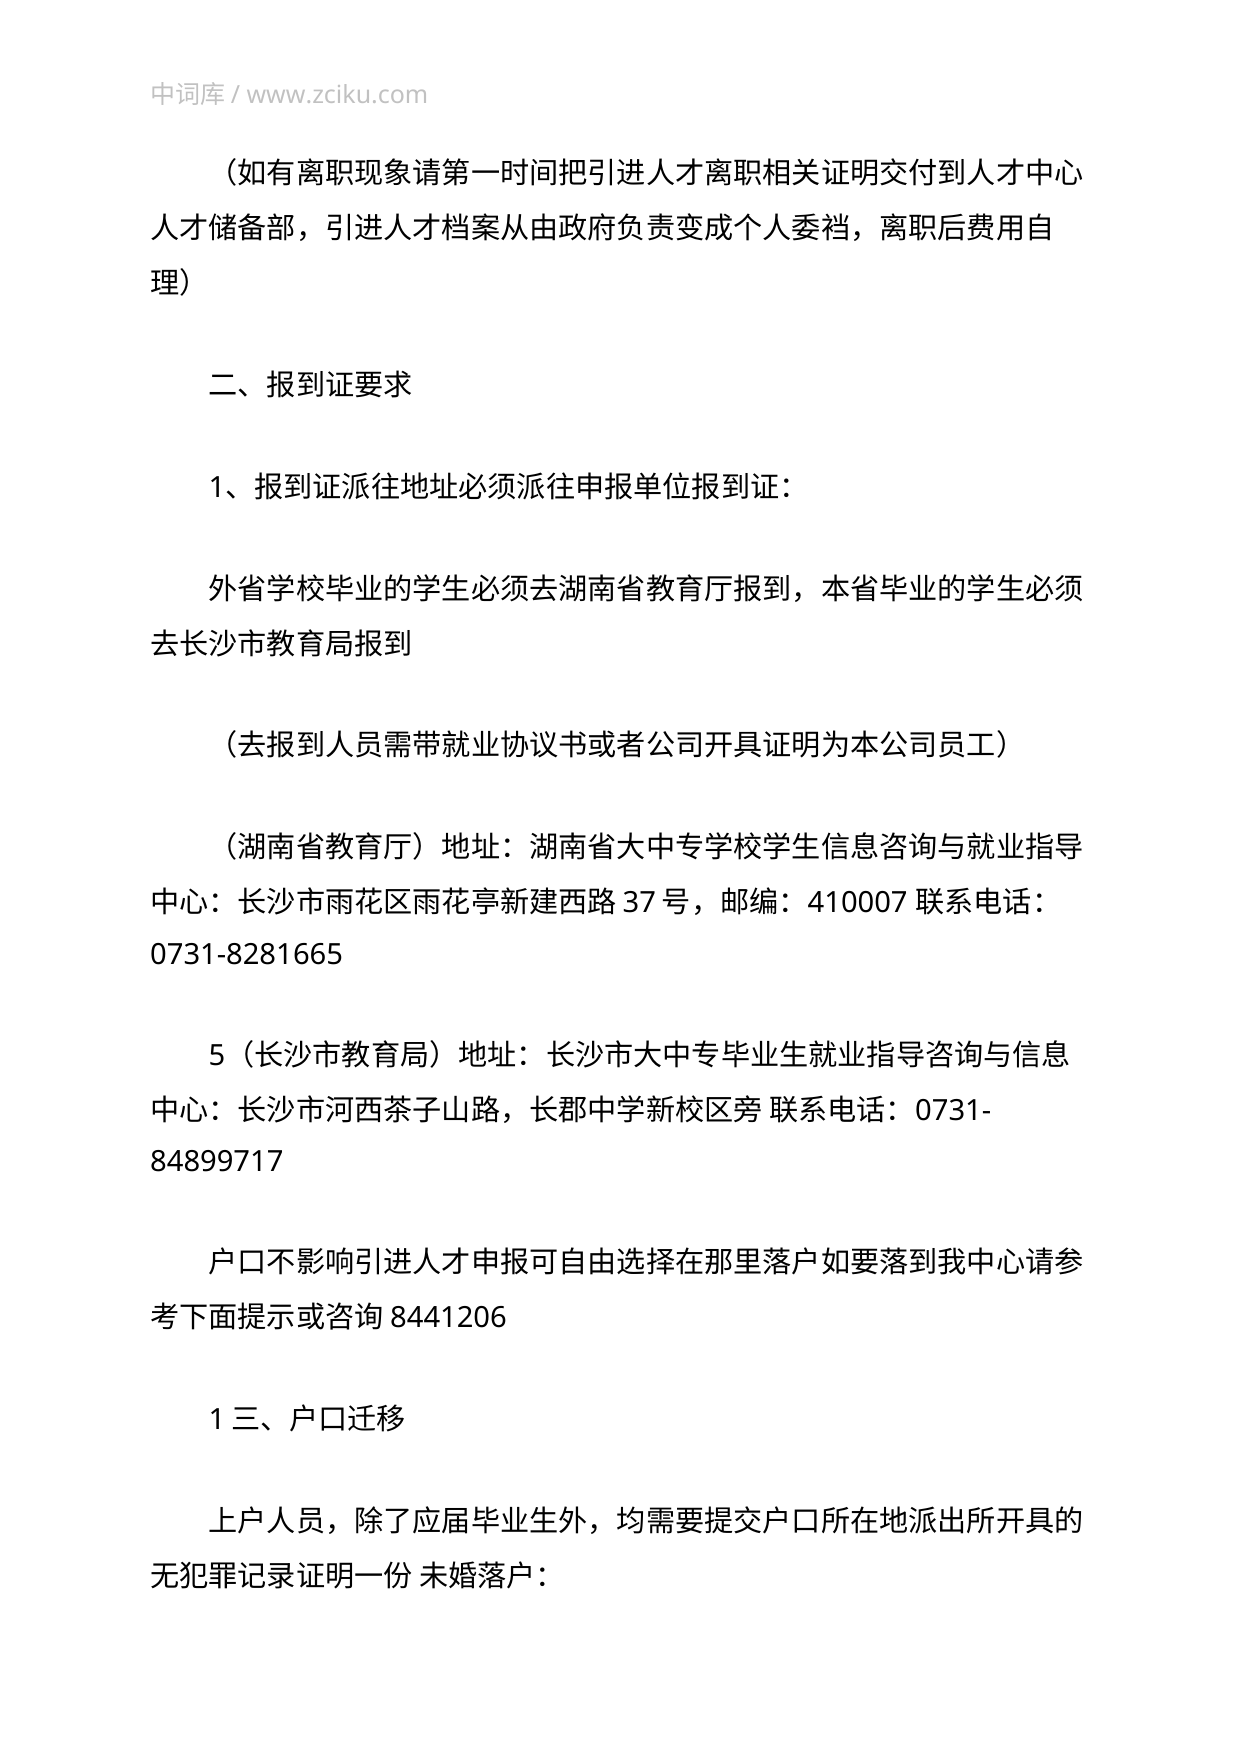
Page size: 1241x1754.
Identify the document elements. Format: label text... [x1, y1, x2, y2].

text 1三、户口迁移 [150, 1396, 1090, 1438]
text 1、报到证派往地址必须派往申报单位报到证： [150, 463, 1090, 506]
text 外省学校毕业的学生必须去湖南省教育厅报到，本省毕业的学生必须去长沙市教育局报到 [150, 565, 1090, 662]
text 上户人员，除了应届毕业生外，均需要提交户口所在地派出所开具的无犯罪记录证明一份 未婚落户： [150, 1498, 1090, 1595]
text 户口不影响引进人才申报可自由选择在那里落户如要落到我中心请参考下面提示或咨询 8441206 [150, 1239, 1090, 1336]
text （湖南省教育厅）地址：湖南省大中专学校学生信息咨询与就业指导中心：长沙市雨花区雨花亭新建西路37号，邮编：410007 联系电话：0731-8281665 [150, 824, 1090, 973]
text 5（长沙市教育局）地址：长沙市大中专毕业生就业指导咨询与信息中心：长沙市河西茶子山路，长郡中学新校区旁 联系电话：0731-84899717 [150, 1031, 1090, 1180]
text （如有离职现象请第一时间把引进人才离职相关证明交付到人才中心人才储备部，引进人才档案从由政府负责变成个人委裆，离职后费用自理） [150, 150, 1090, 302]
text （去报到人员需带就业协议书或者公司开具证明为本公司员工） [150, 722, 1090, 764]
text 二、报到证要求 [150, 362, 1090, 404]
